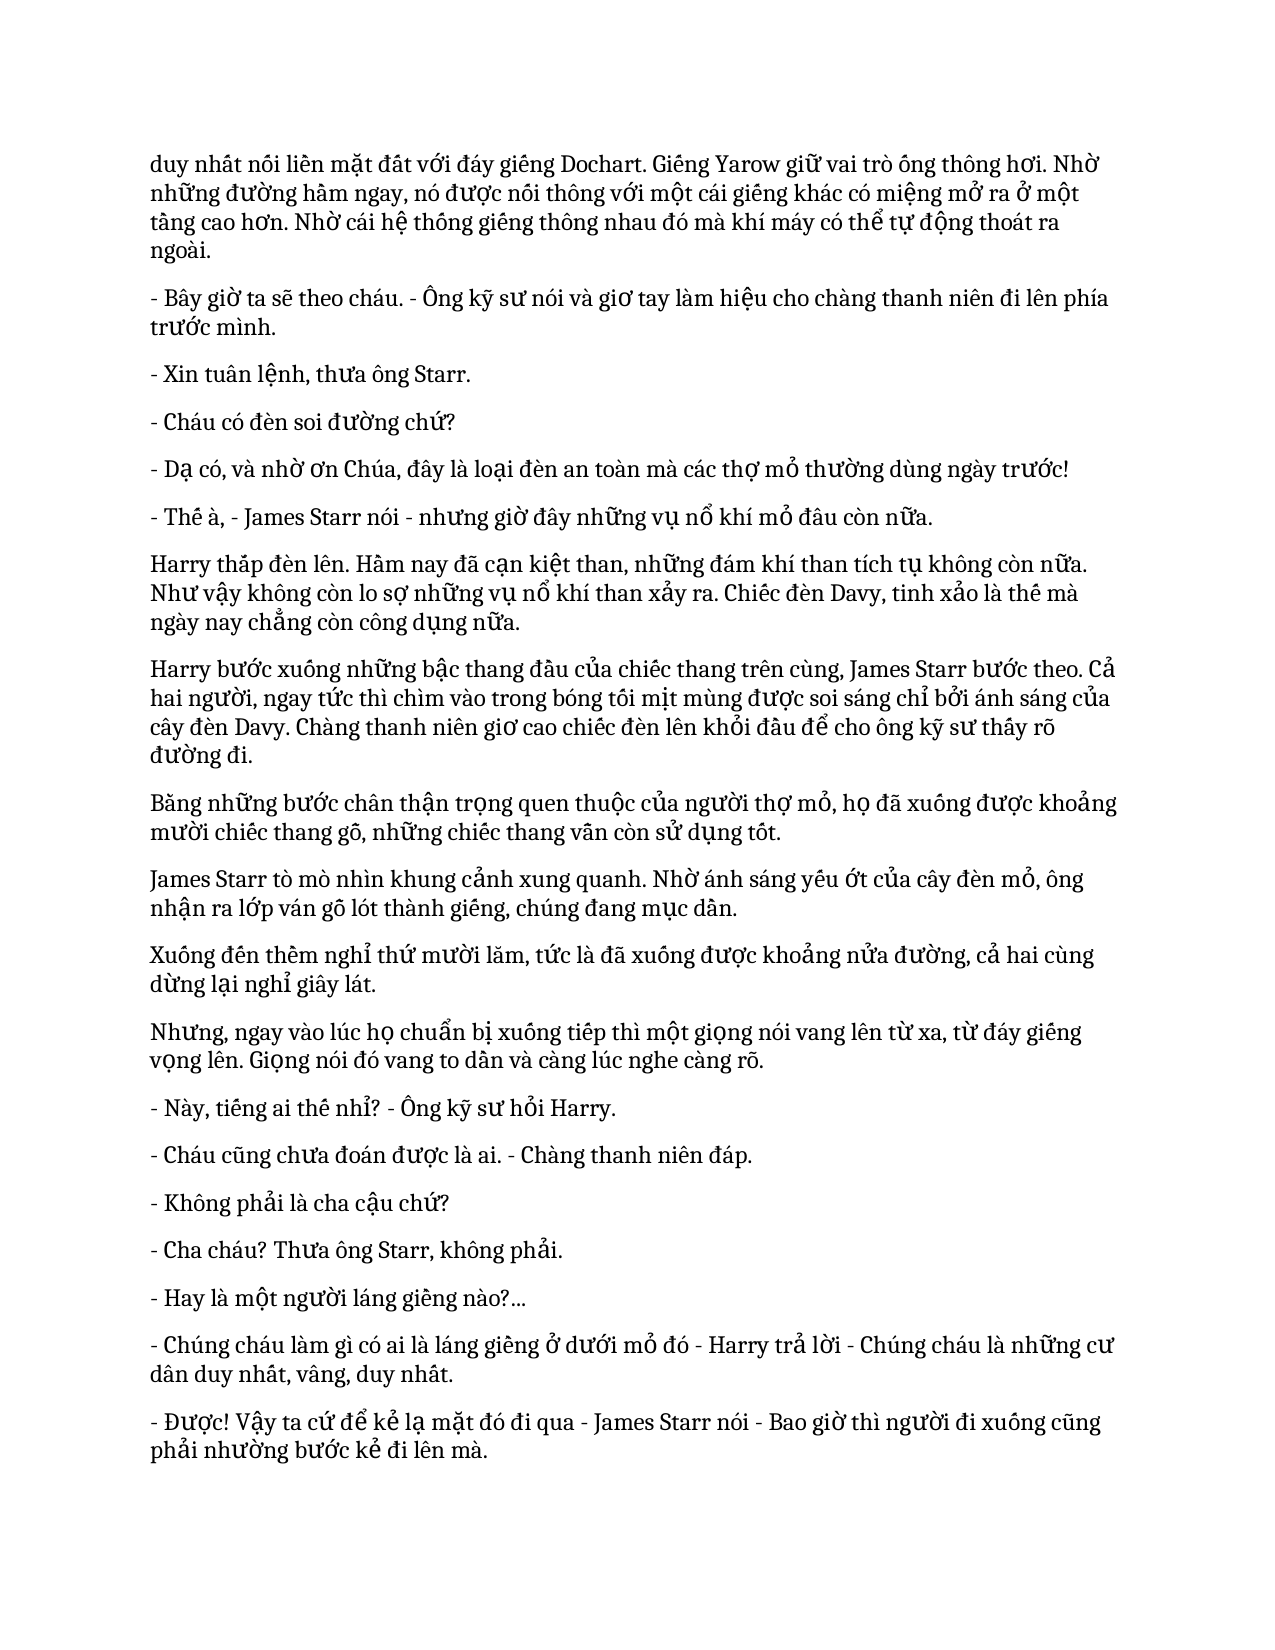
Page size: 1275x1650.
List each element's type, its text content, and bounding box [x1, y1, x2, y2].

text - Chúng cháu làm gì có ai là láng giềng ở dưới mỏ đó - Harry trả lời - Chúng cháu là những cư dân duy nhất, vâng, duy nhất. [150, 1331, 1125, 1389]
text James Starr tò mò nhìn khung cảnh xung quanh. Nhờ ánh sáng yếu ớt của cây đèn mỏ, ông nhận ra lớp ván gỗ lót thành giếng, chúng đang mục dần. [150, 865, 1125, 922]
text - Cháu cũng chưa đoán được là ai. - Chàng thanh niên đáp. [150, 1141, 1125, 1170]
text Nhưng, ngay vào lúc họ chuẩn bị xuống tiếp thì một giọng nói vang lên từ xa, từ đáy giếng vọng lên. Giọng nói đó vang to dần và càng lúc nghe càng rõ. [150, 1017, 1125, 1075]
text Xuống đến thềm nghỉ thứ mười lăm, tức là đã xuống được khoảng nửa đường, cả hai cùng dừng lại nghỉ giây lát. [150, 941, 1125, 999]
text - Bây giờ ta sẽ theo cháu. - Ông kỹ sư nói và giơ tay làm hiệu cho chàng thanh niên đi lên phía trước mình. [150, 284, 1125, 341]
text Bằng những bước chân thận trọng quen thuộc của người thợ mỏ, họ đã xuống được khoảng mười chiếc thang gỗ, những chiếc thang vẫn còn sử dụng tốt. [150, 789, 1125, 846]
text - Dạ có, và nhờ ơn Chúa, đây là loại đèn an toàn mà các thợ mỏ thường dùng ngày trước! [150, 455, 1125, 484]
text - Cha cháu? Thưa ông Starr, không phải. [150, 1236, 1125, 1265]
text - Thế à, - James Starr nói - nhưng giờ đây những vụ nổ khí mỏ đâu còn nữa. [150, 502, 1125, 531]
text - Hay là một người láng giềng nào?... [150, 1284, 1125, 1312]
text - Này, tiếng ai thế nhỉ? - Ông kỹ sư hỏi Harry. [150, 1094, 1125, 1122]
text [150, 150, 1125, 265]
text Harry thắp đèn lên. Hầm nay đã cạn kiệt than, những đám khí than tích tụ không còn nữa. Như vậy không còn lo sợ những vụ nổ khí than xảy ra. Chiếc đèn Davy, tinh xảo là thế mà ngày nay chẳng còn công dụng nữa. [150, 550, 1125, 636]
text - Không phải là cha cậu chứ? [150, 1189, 1125, 1217]
text Harry bước xuống những bậc thang đầu của chiếc thang trên cùng, James Starr bước theo. Cả hai người, ngay tức thì chìm vào trong bóng tối mịt mùng được soi sáng chỉ bởi ánh sáng của cây đèn Davy. Chàng thanh niên giơ cao chiếc đèn lên khỏi đầu để cho ông kỹ sư thấy rõ đường đi. [150, 655, 1125, 770]
text - Cháu có đèn soi đường chứ? [150, 407, 1125, 436]
text - Được! Vậy ta cứ để kẻ lạ mặt đó đi qua - James Starr nói - Bao giờ thì người đi xuống cũng phải nhường bước kẻ đi lên mà. [150, 1407, 1125, 1465]
text - Xin tuân lệnh, thưa ông Starr. [150, 360, 1125, 389]
